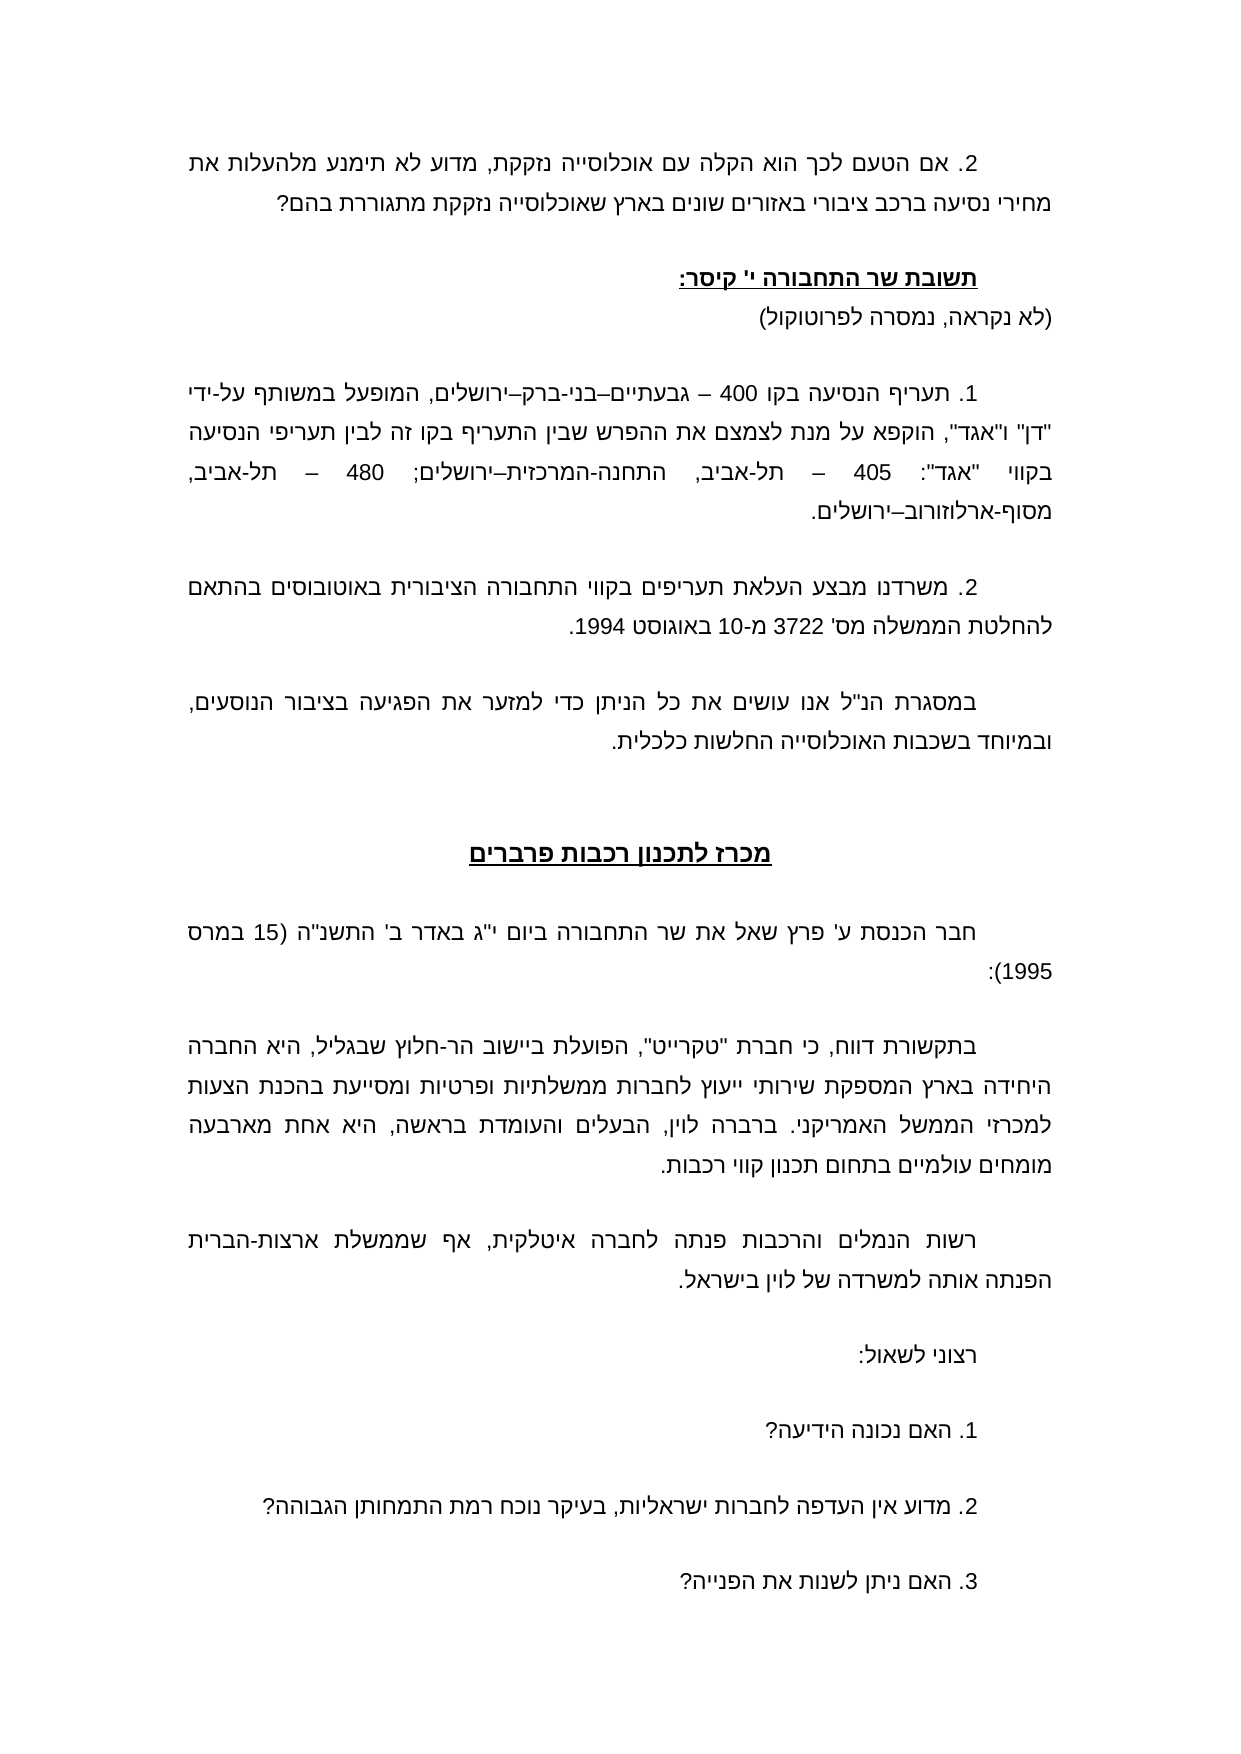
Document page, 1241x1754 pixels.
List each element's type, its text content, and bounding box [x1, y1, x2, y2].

text 1. האם נכונה הידיעה? [187, 1417, 1053, 1444]
text חבר הכנסת ע' פרץ שאל את שר התחבורה ביום י"ג באדר ב' התשנ"ה (15 במרס 1995): [187, 918, 1053, 984]
text תשובת שר התחבורה י' קיסר: [187, 265, 1053, 291]
text 1. תעריף הנסיעה בקו 400 – גבעתיים–בני-ברק–ירושלים, המופעל במשותף על-ידי "דן" ו"אגד", הוקפא על מנת לצמצם את ההפרש שבין התעריף בקו זה לבין תעריפי הנסיעה בקווי "אגד": 405 – תל-אביב, התחנה-המרכזית–ירושלים; 480 – תל-אביב, מסוף-ארלוזורוב–ירושלים. [187, 380, 1053, 524]
subtitle מכרז לתכנון רכבות פרברים [187, 839, 1053, 868]
text בתקשורת דווח, כי חברת "טקרייט", הפועלת ביישוב הר-חלוץ שבגליל, היא החברה היחידה בארץ המספקת שירותי ייעוץ לחברות ממשלתיות ופרטיות ומסייעת בהכנת הצעות למכרזי הממשל האמריקני. ברברה לוין, הבעלים והעומדת בראשה, היא אחת מארבעה מומחים עולמיים בתחום תכנון קווי רכבות. [187, 1033, 1053, 1178]
text 3. האם ניתן לשנות את הפנייה? [187, 1568, 1053, 1595]
text (לא נקראה, נמסרה לפרוטוקול) [187, 304, 1053, 331]
text במסגרת הנ"ל אנו עושים את כל הניתן כדי למזער את הפגיעה בציבור הנוסעים, ובמיוחד בשכבות האוכלוסייה החלשות כלכלית. [187, 688, 1053, 754]
text רצוני לשאול: [187, 1342, 1053, 1368]
text 2. אם הטעם לכך הוא הקלה עם אוכלוסייה נזקקת, מדוע לא תימנע מלהעלות את מחירי נסיעה ברכב ציבורי באזורים שונים בארץ שאוכלוסייה נזקקת מתגוררת בהם? [187, 150, 1053, 216]
text 2. מדוע אין העדפה לחברות ישראליות, בעיקר נוכח רמת התמחותן הגבוהה? [187, 1493, 1053, 1519]
text רשות הנמלים והרכבות פנתה לחברה איטלקית, אף שממשלת ארצות-הברית הפנתה אותה למשרדה של לוין בישראל. [187, 1227, 1053, 1293]
text 2. משרדנו מבצע העלאת תעריפים בקווי התחבורה הציבורית באוטובוסים בהתאם להחלטת הממשלה מס' 3722 מ-10 באוגוסט 1994. [187, 574, 1053, 639]
